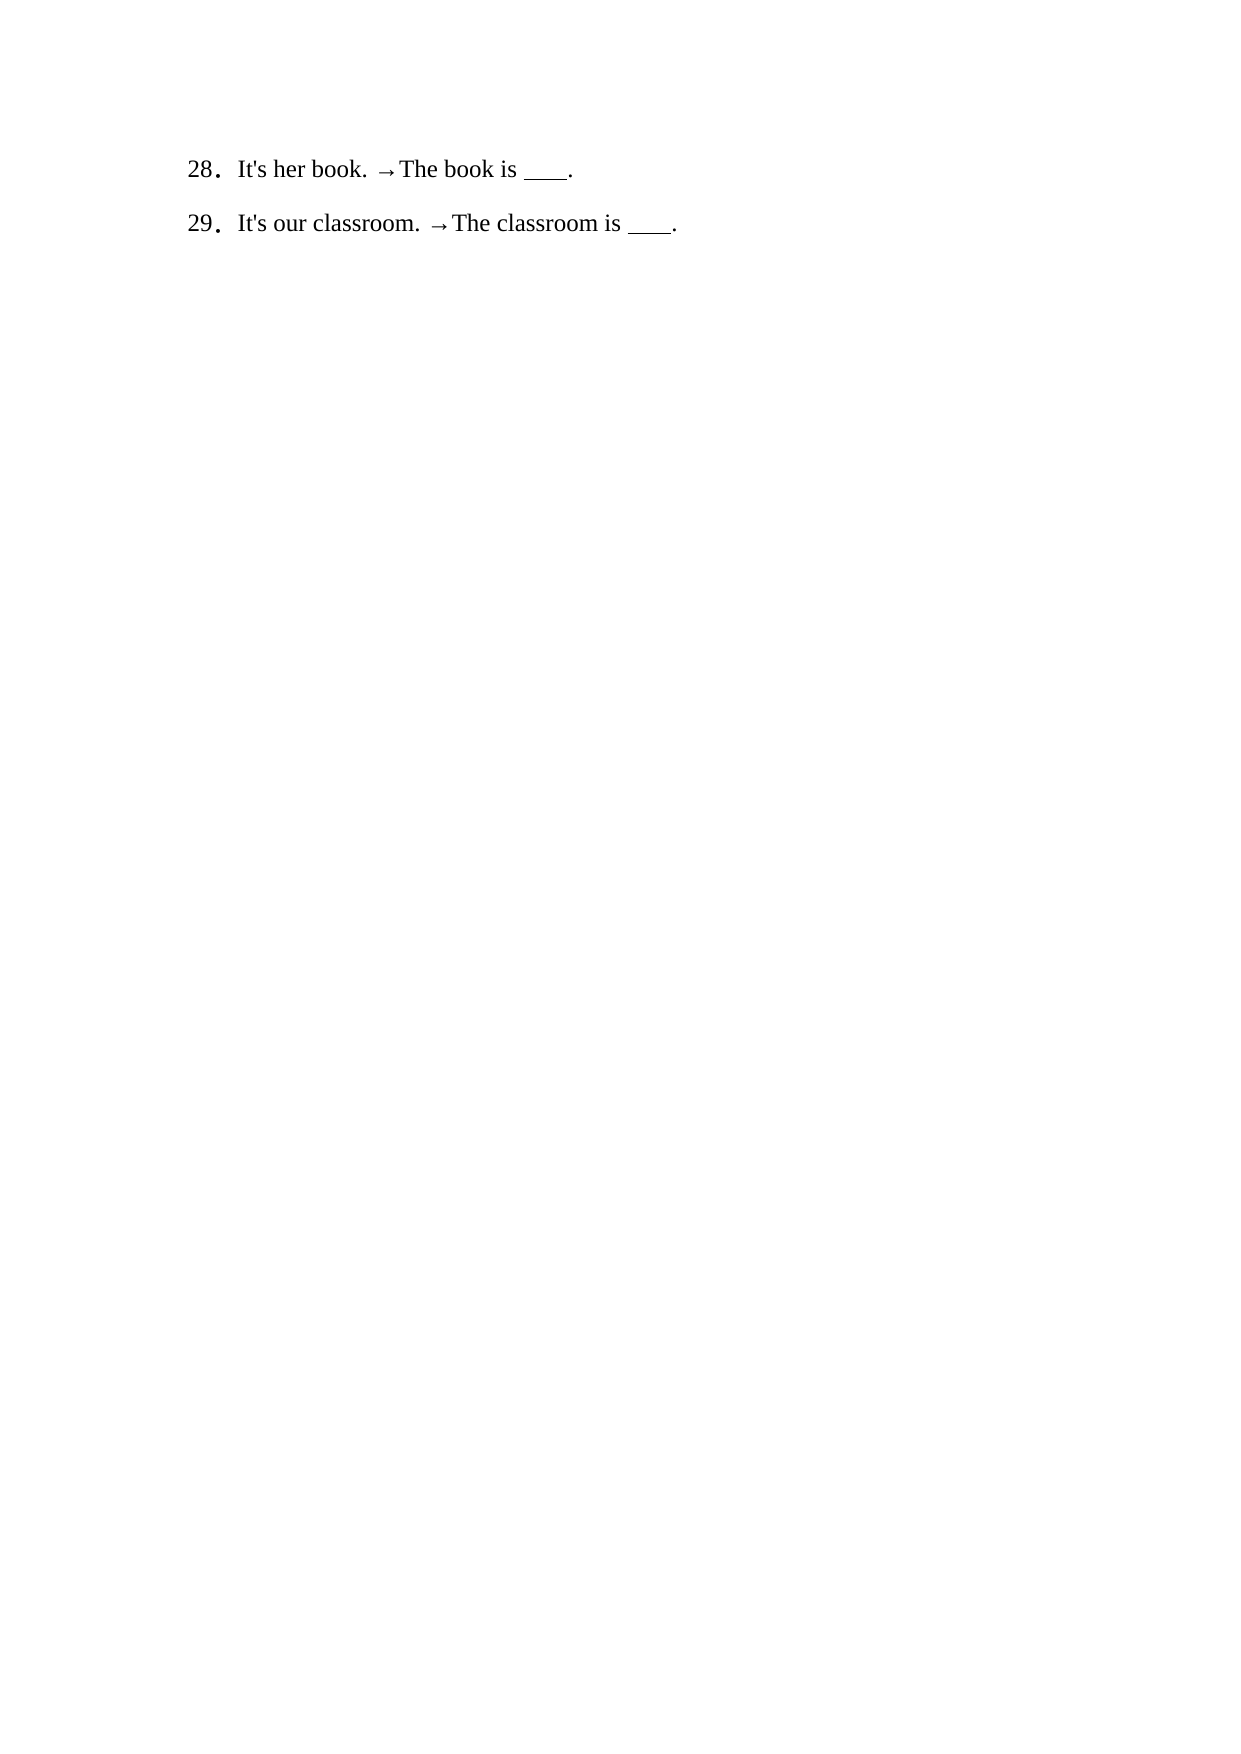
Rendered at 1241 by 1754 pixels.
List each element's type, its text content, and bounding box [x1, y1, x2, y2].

text 29．It's our classroom. →The classroom is . [187, 204, 1053, 241]
text 28．It's her book. →The book is . [187, 150, 1053, 186]
